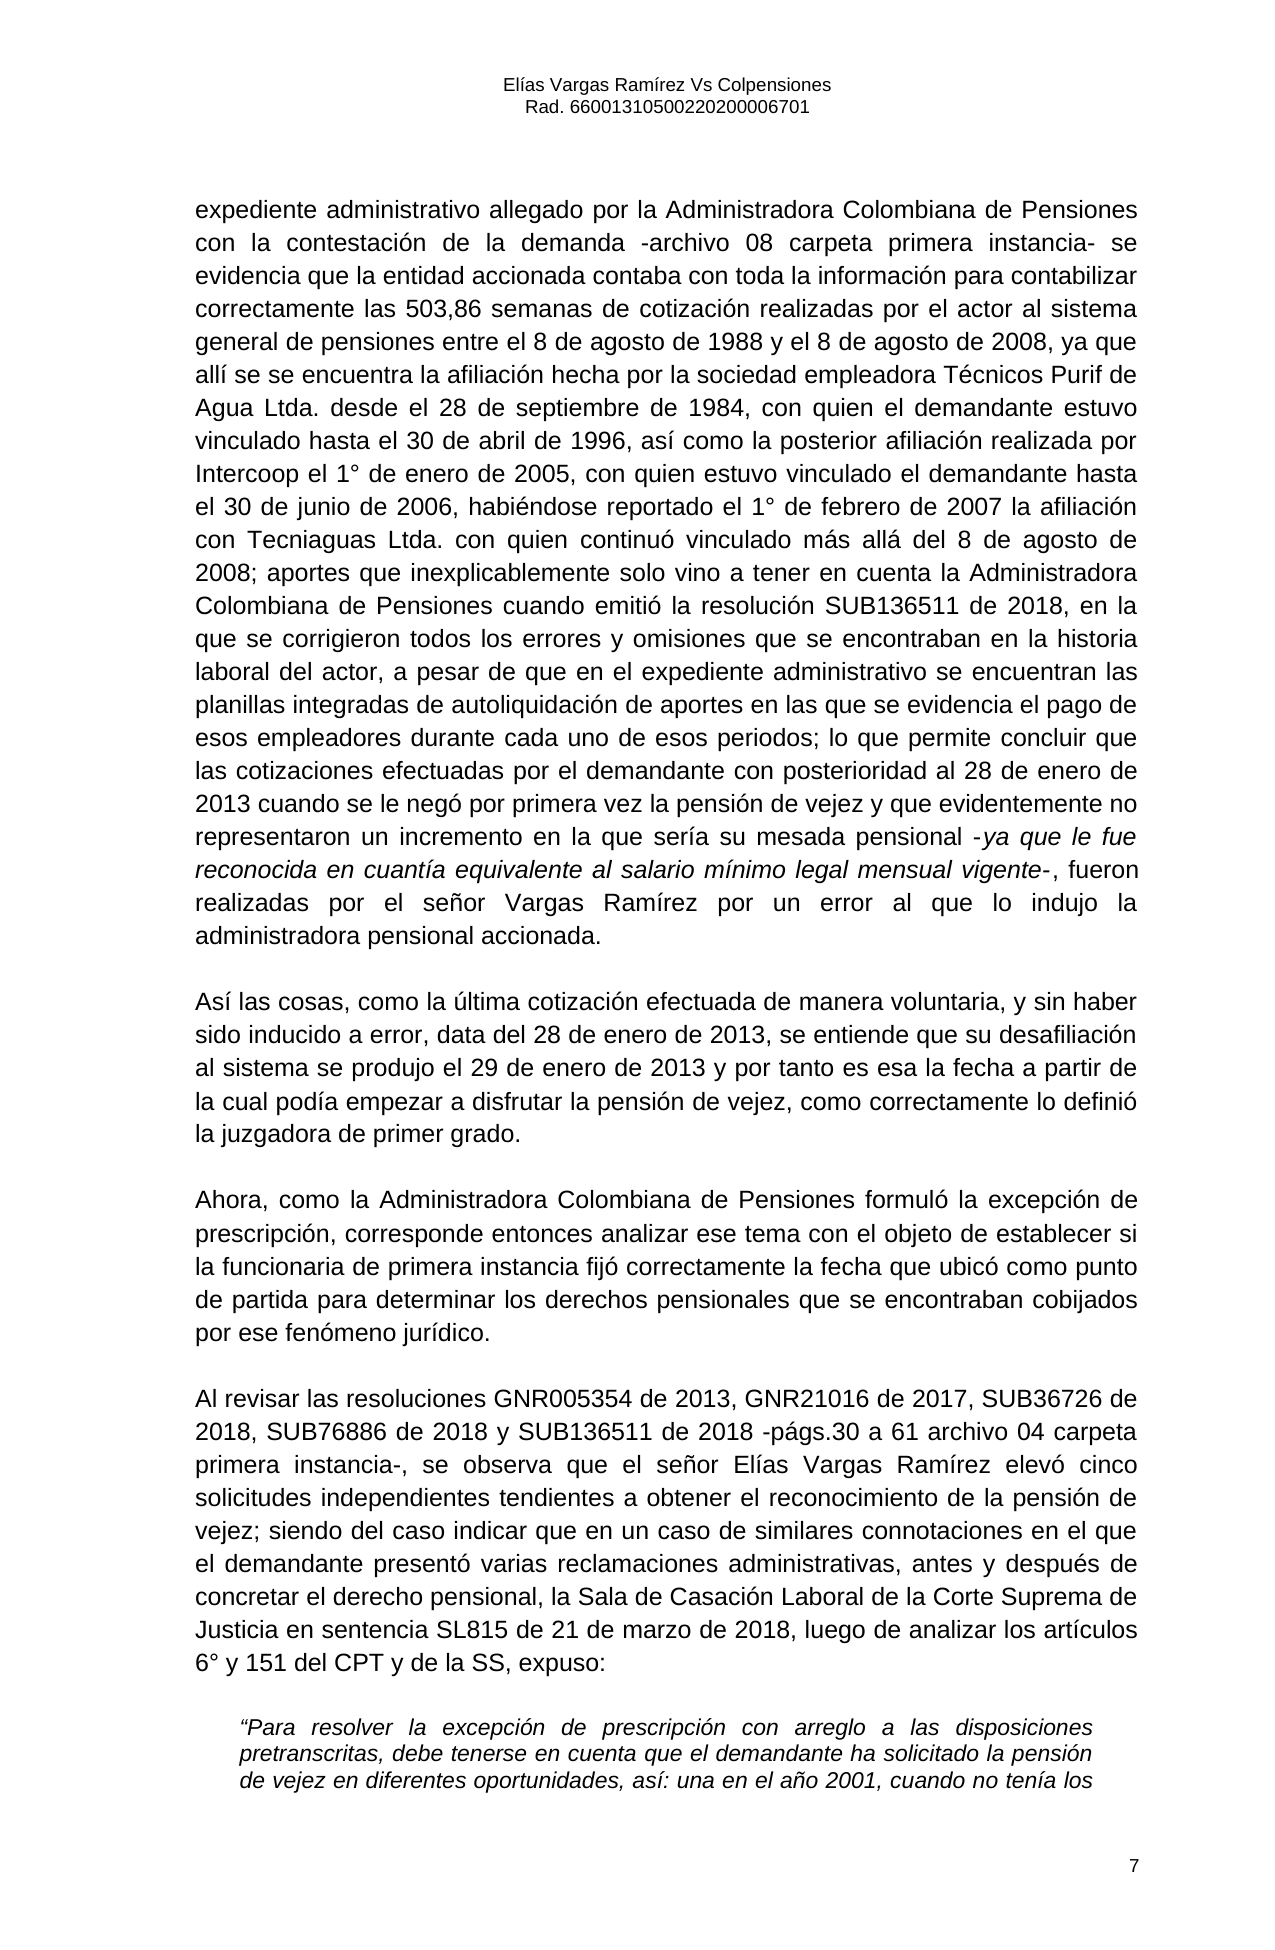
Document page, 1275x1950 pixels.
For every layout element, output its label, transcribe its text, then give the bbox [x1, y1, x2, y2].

text Así las cosas, como la última cotización efectuada de manera voluntaria, y sin haber sido inducido a error, data del 28 de enero de 2013, se entiende que su desafiliación al sistema se produjo el 29 de enero de 2013 y por tanto es esa la fecha a partir de la cual podía empezar a disfrutar la pensión de vejez, como correctamente lo definió la juzgadora de primer grado. [195, 987, 1139, 1148]
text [239, 1714, 1095, 1793]
text Al revisar las resoluciones GNR005354 de 2013, GNR21016 de 2017, SUB36726 de 2018, SUB76886 de 2018 y SUB136511 de 2018 -págs.30 a 61 archivo 04 carpeta primera instancia-, se observa que el señor Elías Vargas Ramírez elevó cinco solicitudes independientes tendientes a obtener el reconocimiento de la pensión de vejez; siendo del caso indicar que en un caso de similares connotaciones en el que el demandante presentó varias reclamaciones administrativas, antes y después de concretar el derecho pensional, la Sala de Casación Laboral de la Corte Suprema de Justicia en sentencia SL815 de 21 de marzo de 2018, luego de analizar los artículos 6° y 151 del CPT y de la SS, expuso: [195, 1384, 1139, 1677]
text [195, 195, 1139, 950]
text Ahora, como la Administradora Colombiana de Pensiones formuló la excepción de prescripción, corresponde entonces analizar ese tema con el objeto de establecer si la funcionaria de primera instancia fijó correctamente la fecha que ubicó como punto de partida para determinar los derechos pensionales que se encontraban cobijados por ese fenómeno jurídico. [195, 1186, 1139, 1346]
